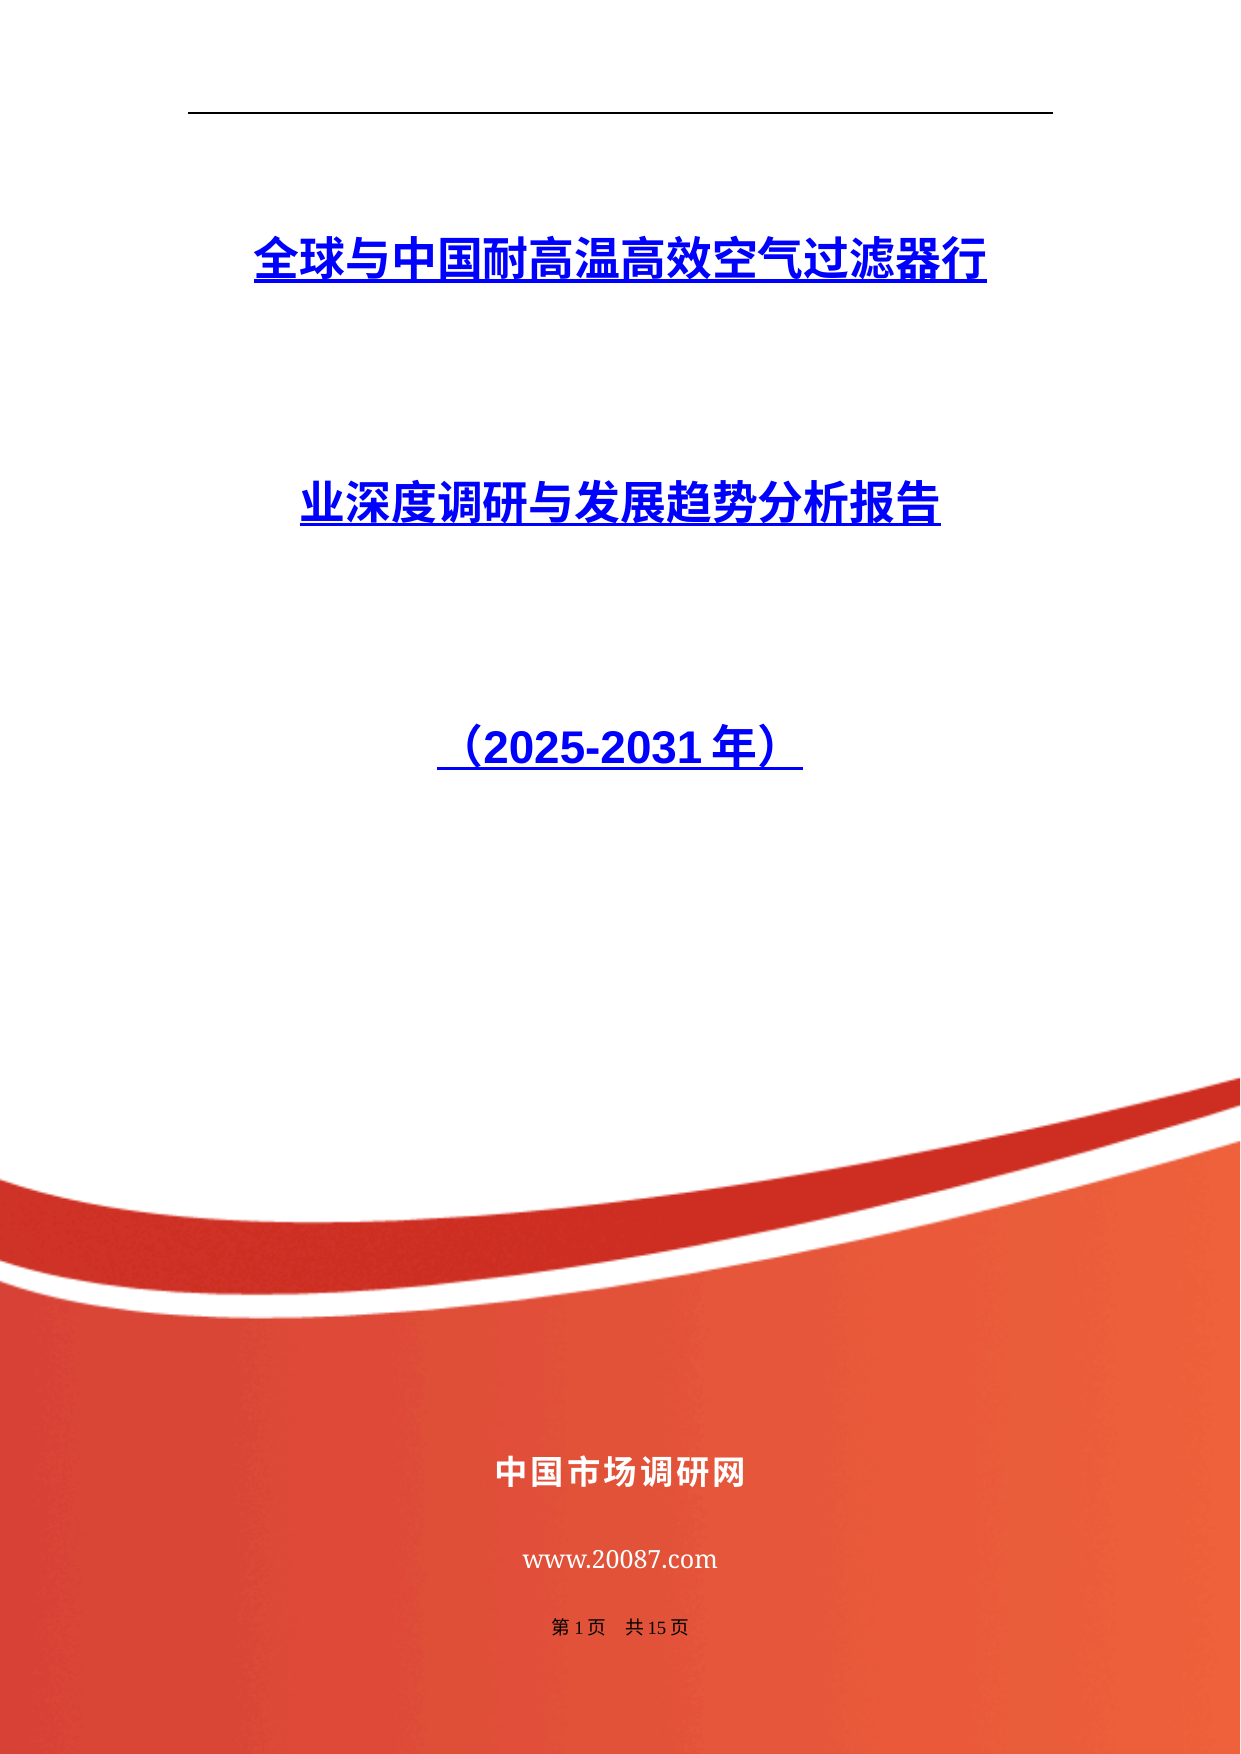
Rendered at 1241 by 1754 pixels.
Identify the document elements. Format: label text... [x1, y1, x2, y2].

text www.20087.com [187, 1526, 1053, 1591]
picture [0, 1006, 1241, 1754]
subtitle 中国市场调研网 [187, 1437, 1053, 1502]
table_header 全球与中国耐高温高效空气过滤器行业深度调研与发展趋势分析报告（2025-2031年） [188, 207, 1053, 871]
